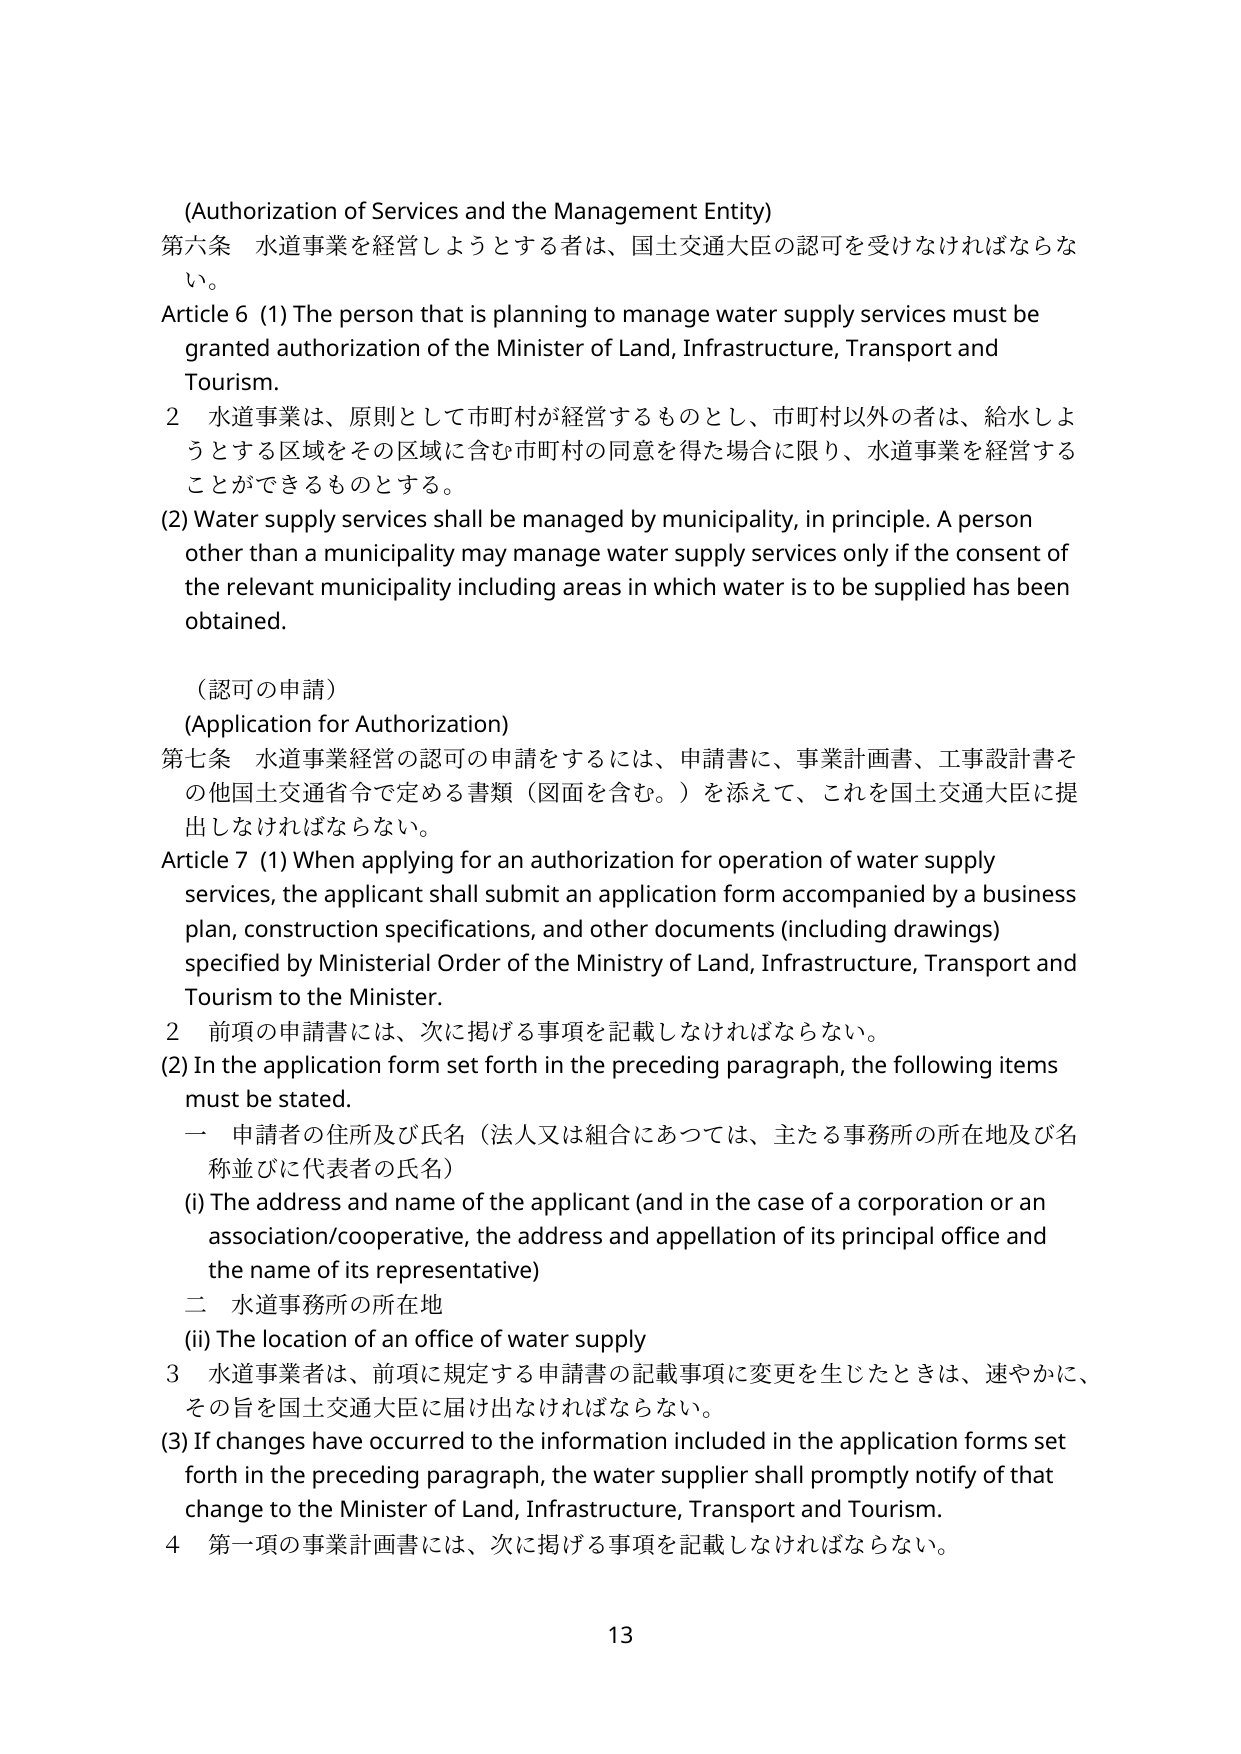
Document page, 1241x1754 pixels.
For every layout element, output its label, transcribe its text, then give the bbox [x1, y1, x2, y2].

text (ii) The location of an office of water supply [184, 1321, 1079, 1355]
text (Application for Authorization) [184, 706, 1079, 740]
text (2) Water supply services shall be managed by municipality, in principle. A person other than a municipality may manage water supply services only if the consent of the relevant municipality including areas in which water is to be supplied has been obtained. [161, 501, 1079, 638]
text (3) If changes have occurred to the information included in the application forms set forth in the preceding paragraph, the water supplier shall promptly notify of that change to the Minister of Land, Infrastructure, Transport and Tourism. [161, 1424, 1079, 1526]
text ４ 第一項の事業計画書には、次に掲げる事項を記載しなければならない。 [161, 1526, 1079, 1560]
text （認可の申請） [184, 672, 1079, 706]
text 第六条 水道事業を経営しようとする者は、国土交通大臣の認可を受けなければならない。 [161, 228, 1079, 296]
text Article 6 (1) The person that is planning to manage water supply services must be granted authorization of the Minister of Land, Infrastructure, Transport and Tourism. [161, 296, 1079, 399]
text 一 申請者の住所及び氏名（法人又は組合にあつては、主たる事務所の所在地及び名称並びに代表者の氏名） [184, 1116, 1079, 1184]
text Article 7 (1) When applying for an authorization for operation of water supply services, the applicant shall submit an application form accompanied by a business plan, construction specifications, and other documents (including drawings) specified by Ministerial Order of the Ministry of Land, Infrastructure, Transport and Tourism to the Minister. [161, 843, 1079, 1014]
text (2) In the application form set forth in the preceding paragraph, the following items must be stated. [161, 1048, 1079, 1116]
text (i) The address and name of the applicant (and in the case of a corporation or an association/cooperative, the address and appellation of its principal office and the name of its representative) [184, 1184, 1079, 1287]
text ３ 水道事業者は、前項に規定する申請書の記載事項に変更を生じたときは、速やかに、その旨を国土交通大臣に届け出なければならない。 [161, 1355, 1079, 1424]
text (Authorization of Services and the Management Entity) [184, 194, 1079, 228]
text ２ 水道事業は、原則として市町村が経営するものとし、市町村以外の者は、給水しようとする区域をその区域に含む市町村の同意を得た場合に限り、水道事業を経営することができるものとする。 [161, 399, 1079, 501]
text 二 水道事務所の所在地 [184, 1287, 1079, 1321]
text 第七条 水道事業経営の認可の申請をするには、申請書に、事業計画書、工事設計書その他国土交通省令で定める書類（図面を含む。）を添えて、これを国土交通大臣に提出しなければならない。 [161, 740, 1079, 843]
text ２ 前項の申請書には、次に掲げる事項を記載しなければならない。 [161, 1014, 1079, 1048]
